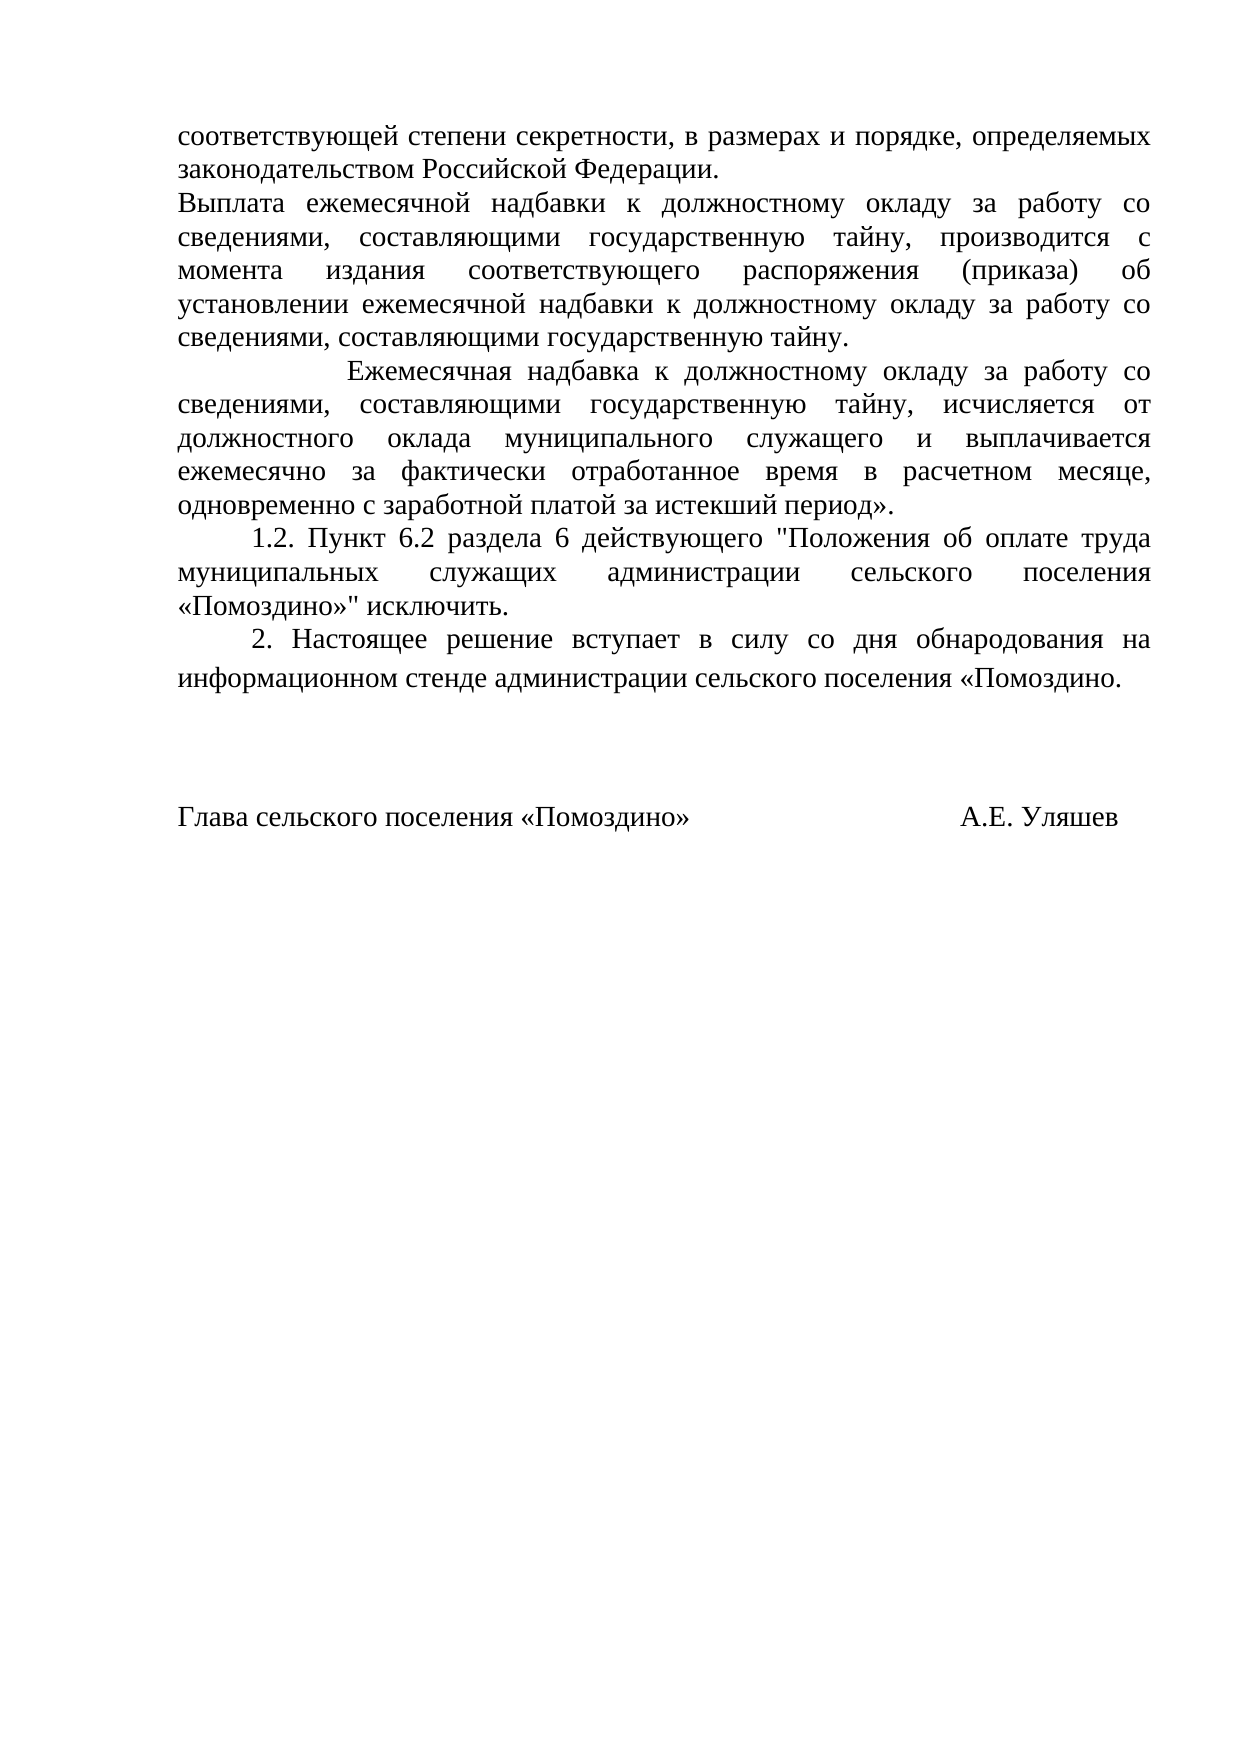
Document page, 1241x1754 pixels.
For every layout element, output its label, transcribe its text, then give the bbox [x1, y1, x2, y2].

text 1.2. Пункт 6.2 раздела 6 действующего "Положения об оплате труда муниципальных служащих администрации сельского поселения «Помоздино»" исключить. [177, 521, 1152, 621]
text Глава сельского поселения «Помоздино» А.Е. Уляшев [177, 799, 1152, 832]
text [177, 118, 1152, 185]
text Ежемесячная надбавка к должностному окладу за работу со сведениями, составляющими государственную тайну, исчисляется от должностного оклада муниципального служащего и выплачивается ежемесячно за фактически отработанное время в расчетном месяце, одновременно с заработной платой за истекший период». [177, 353, 1152, 521]
text Выплата ежемесячной надбавки к должностному окладу за работу со сведениями, составляющими государственную тайну, производится с момента издания соответствующего распоряжения (приказа) об установлении ежемесячной надбавки к должностному окладу за работу со сведениями, составляющими государственную тайну. [177, 185, 1152, 353]
text 2. Настоящее решение вступает в силу со дня обнародования на информационном стенде администрации сельского поселения «Помоздино. [177, 621, 1152, 693]
